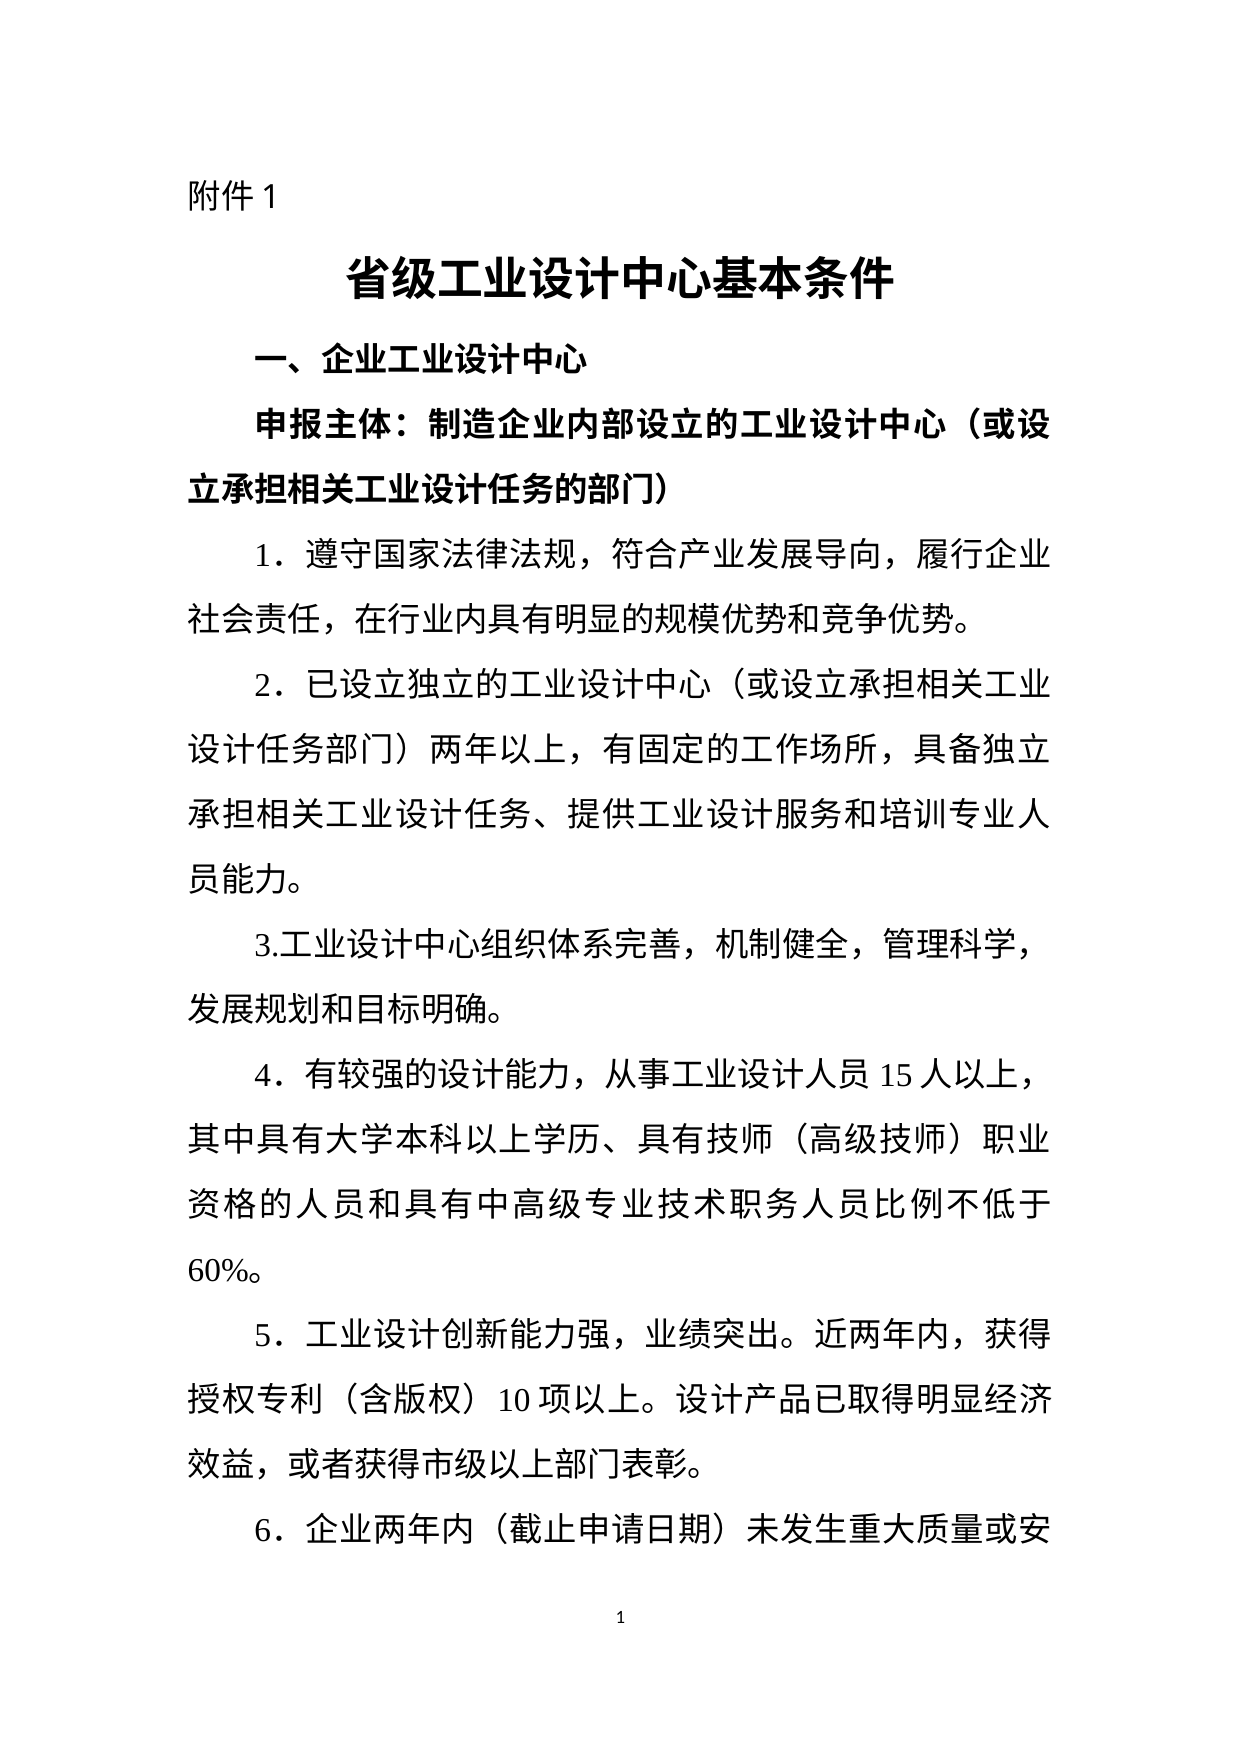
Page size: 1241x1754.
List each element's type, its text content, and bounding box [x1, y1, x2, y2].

text 申报主体：制造企业内部设立的工业设计中心（或设立承担相关工业设计任务的部门） [187, 389, 1053, 519]
text 2．已设立独立的工业设计中心（或设立承担相关工业设计任务部门）两年以上，有固定的工作场所，具备独立承担相关工业设计任务、提供工业设计服务和培训专业人员能力。 [187, 649, 1053, 909]
text 一、企业工业设计中心 [187, 324, 1053, 389]
text 4．有较强的设计能力，从事工业设计人员15人以上，其中具有大学本科以上学历、具有技师（高级技师）职业资格的人员和具有中高级专业技术职务人员比例不低于60%。 [187, 1039, 1053, 1299]
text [187, 1494, 1053, 1559]
text 省级工业设计中心基本条件 [187, 227, 1053, 324]
text 附件1 [187, 162, 1053, 227]
text 3.工业设计中心组织体系完善，机制健全，管理科学，发展规划和目标明确。 [187, 909, 1053, 1039]
text 1．遵守国家法律法规，符合产业发展导向，履行企业社会责任，在行业内具有明显的规模优势和竞争优势。 [187, 519, 1053, 649]
text 5．工业设计创新能力强，业绩突出。近两年内，获得授权专利（含版权）10项以上。设计产品已取得明显经济效益，或者获得市级以上部门表彰。 [187, 1299, 1053, 1494]
